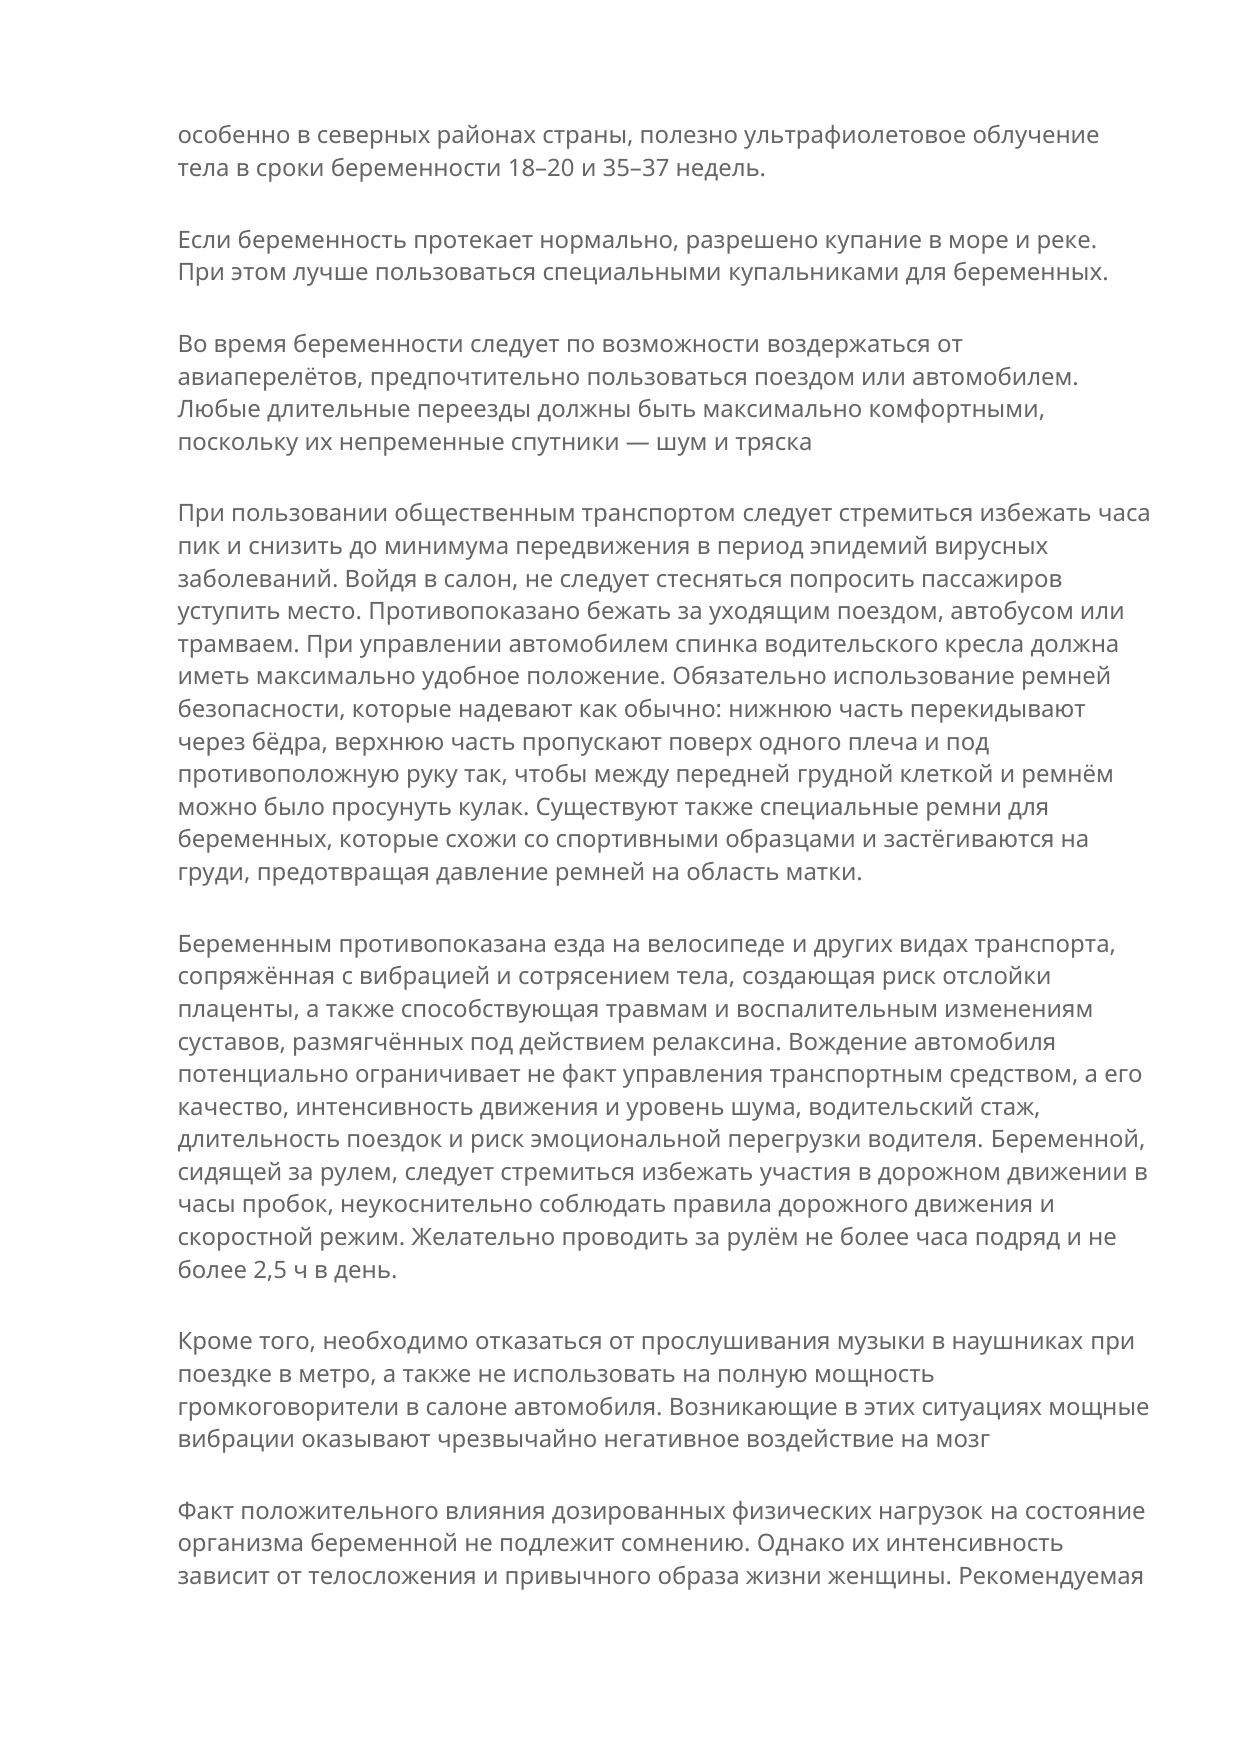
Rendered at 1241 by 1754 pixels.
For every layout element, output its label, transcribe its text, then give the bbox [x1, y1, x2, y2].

text Если беременность протекает нормально, разрешено купание в море и реке. При этом лучше пользоваться специальными купальниками для беременных. [177, 222, 1152, 288]
text Беременным противопоказана езда на велосипеде и других видах транспорта, сопряжённая с вибрацией и сотрясением тела, создающая риск отслойки плаценты, а также способствующая травмам и воспалительным изменениям суставов, размягчённых под действием релаксина. Вождение автомобиля потенциально ограничивает не факт управления транспортным средством, а его качество, интенсивность движения и уровень шума, водительский стаж, длительность поездок и риск эмоциональной перегрузки водителя. Беременной, сидящей за рулем, следует стремиться избежать участия в дорожном движении в часы пробок, неукоснительно соблюдать правила дорожного движения и скоростной режим. Желательно проводить за рулём не более часа подряд и не более 2,5 ч в день. [177, 926, 1152, 1285]
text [177, 118, 1152, 183]
text При пользовании общественным транспортом следует стремиться избежать часа пик и снизить до минимума передвижения в период эпидемий вирусных заболеваний. Войдя в салон, не следует стесняться попросить пассажиров уступить место. Противопоказано бежать за уходящим поездом, автобусом или трамваем. При управлении автомобилем спинка водительского кресла должна иметь максимально удобное положение. Обязательно использование ремней безопасности, которые надевают как обычно: нижнюю часть перекидывают через бёдра, верхнюю часть пропускают поверх одного плеча и под противоположную руку так, чтобы между передней грудной клеткой и ремнём можно было просунуть кулак. Существуют также специальные ремни для беременных, которые схожи со спортивными образцами и застёгиваются на груди, предотвращая давление ремней на область матки. [177, 496, 1152, 887]
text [177, 1494, 1152, 1591]
text Кроме того, необходимо отказаться от прослушивания музыки в наушниках при поездке в метро, а также не использовать на полную мощность громкоговорители в салоне автомобиля. Возникающие в этих ситуациях мощные вибрации оказывают чрезвычайно негативное воздействие на мозг [177, 1324, 1152, 1454]
text Во время беременности следует по возможности воздержаться от авиаперелётов, предпочтительно пользоваться поездом или автомобилем. Любые длительные переезды должны быть максимально комфортными, поскольку их непременные спутники — шум и тряска [177, 327, 1152, 457]
